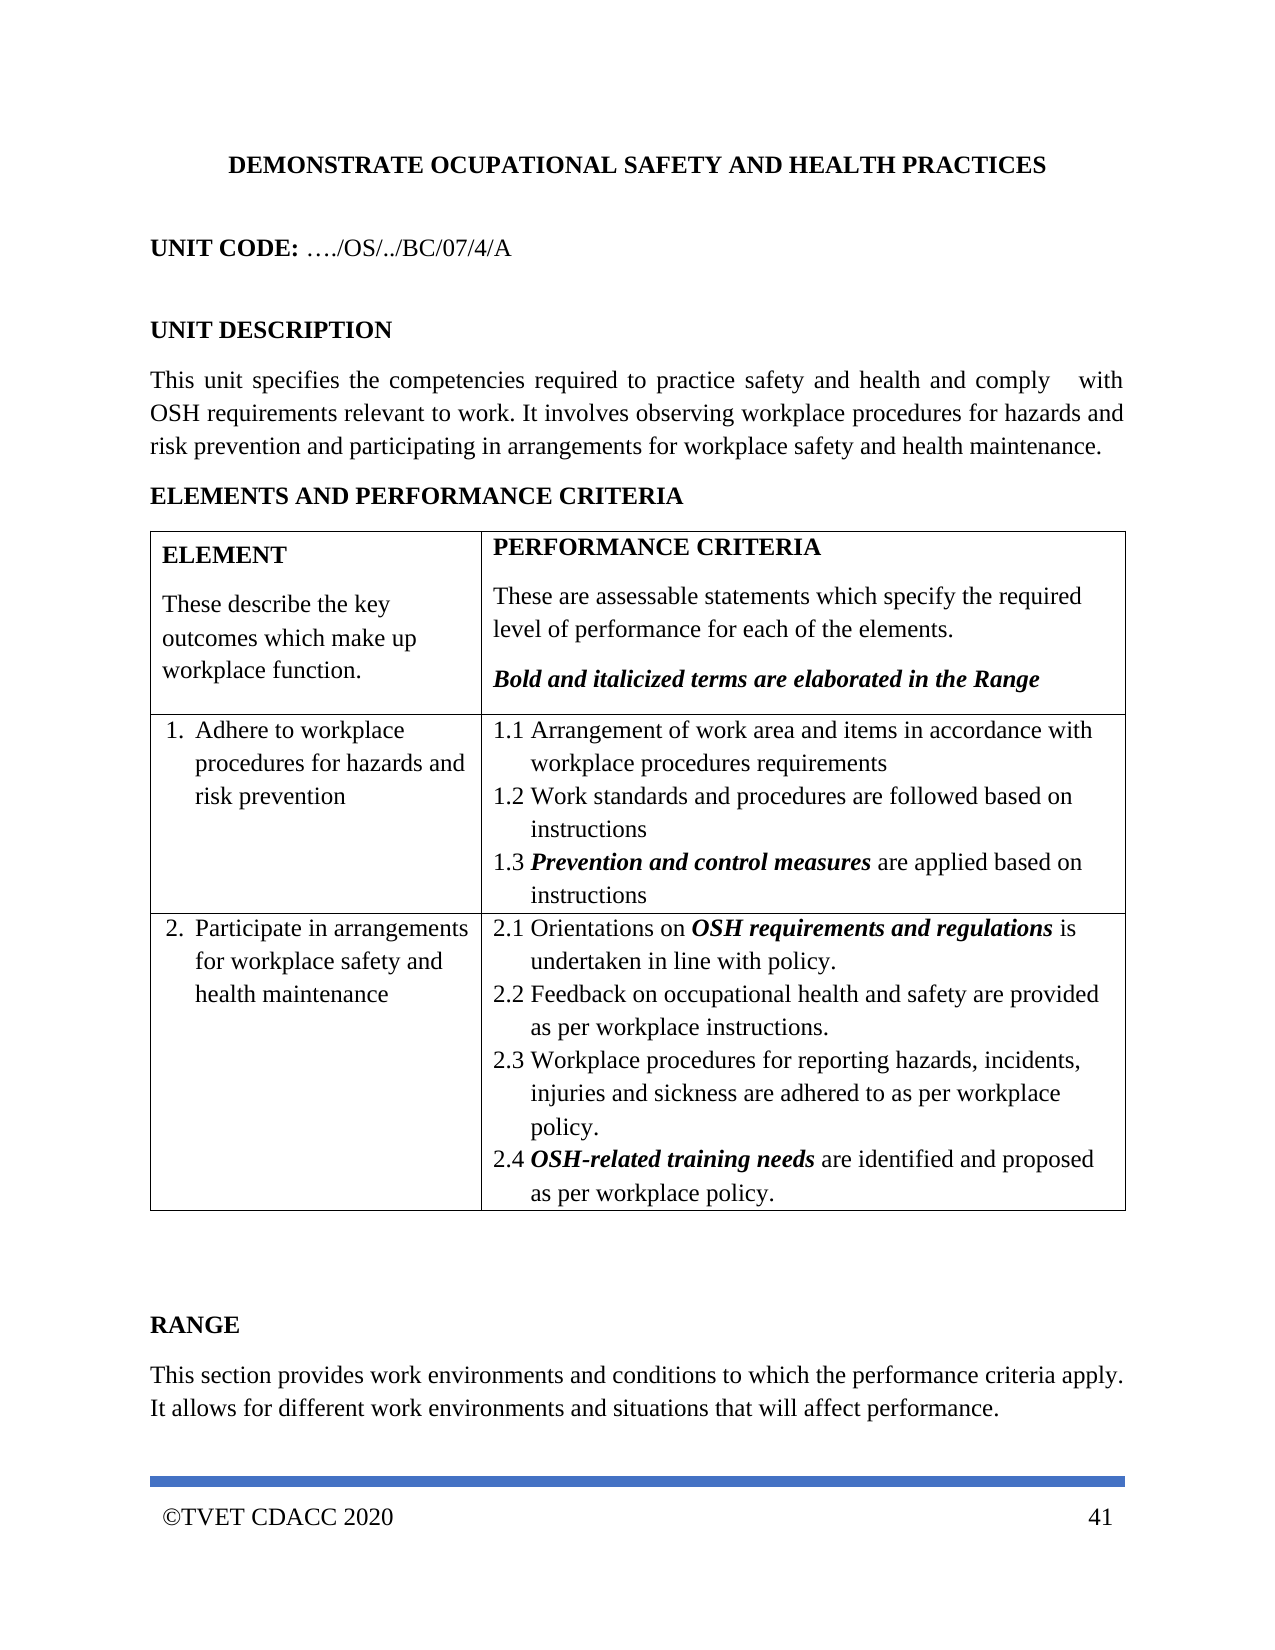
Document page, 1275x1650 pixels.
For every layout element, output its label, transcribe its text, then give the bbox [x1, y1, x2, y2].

table_header ELEMENT These describe the key outcomes which make up workplace function. [151, 532, 481, 714]
text RANGE [150, 1311, 1125, 1339]
table_cell Orientations on OSH requirements and regulations is undertaken in line with policy. Feedback on occupational health and safety are provided as per workplace instructions. Workplace procedures for reporting hazards, incidents, injuries and sickness are adhered to as per workplace policy. OSH-related training needs are identified and proposed as per workplace policy. [482, 914, 1125, 1210]
text This section provides work environments and conditions to which the performance criteria apply. It allows for different work environments and situations that will affect performance. [150, 1360, 1125, 1422]
text DEMONSTRATE OCUPATIONAL SAFETY AND HEALTH PRACTICES [150, 150, 1125, 212]
text UNIT CODE: …./OS/../BC/07/4/A [150, 233, 1125, 261]
text UNIT DESCRIPTION [150, 315, 1125, 344]
table_header PERFORMANCE CRITERIA These are assessable statements which specify the required level of performance for each of the elements. Bold and italicized terms are elaborated in the Range [482, 532, 1125, 714]
table_cell Adhere to workplace procedures for hazards and risk prevention [151, 715, 481, 912]
text This unit specifies the competencies required to practice safety and health and comply with OSH requirements relevant to work. It involves observing workplace procedures for hazards and risk prevention and participating in arrangements for workplace safety and health maintenance. [150, 365, 1125, 460]
table_cell Arrangement of work area and items in accordance with workplace procedures requirements Work standards and procedures are followed based on instructions Prevention and control measures are applied based on instructions [482, 715, 1125, 912]
text ELEMENTS AND PERFORMANCE CRITERIA [150, 481, 1125, 509]
table_cell Participate in arrangements for workplace safety and health maintenance [151, 914, 481, 1210]
